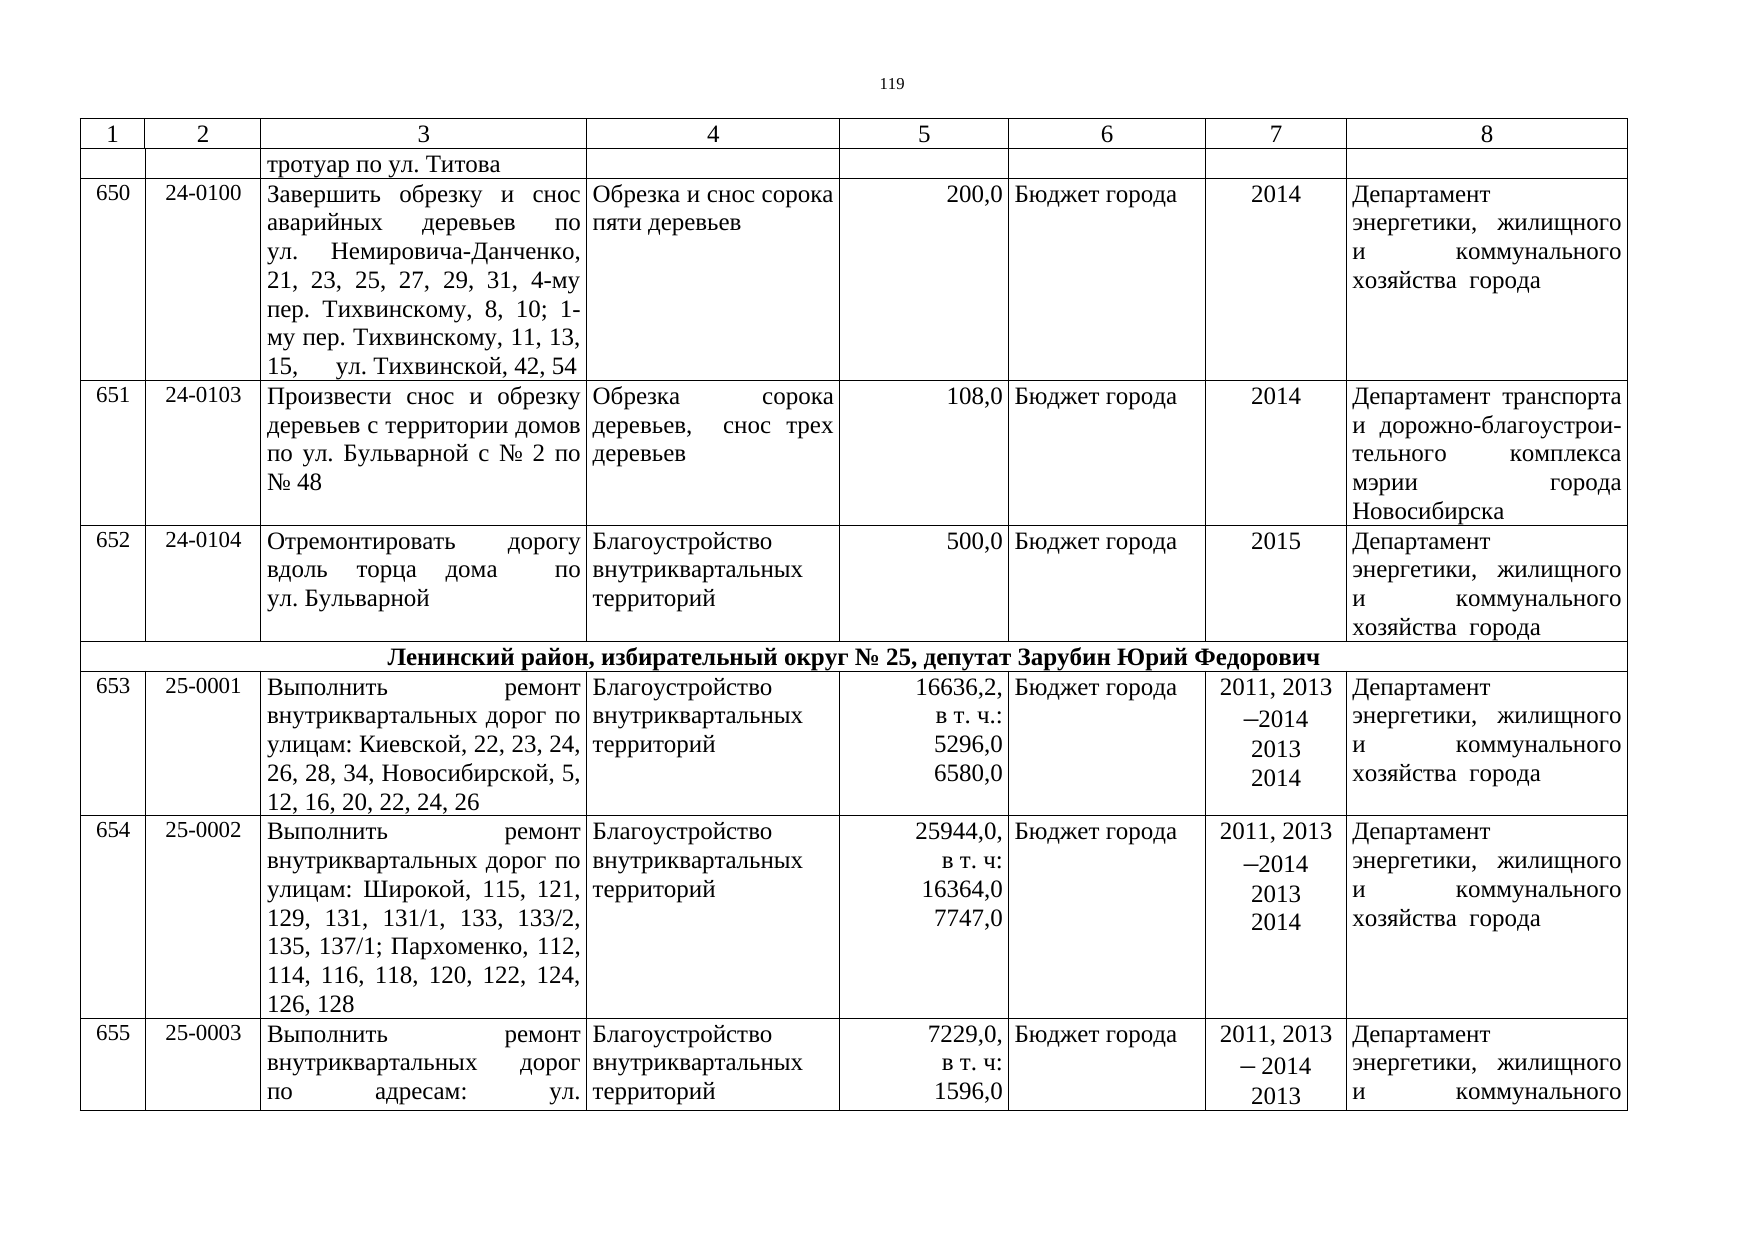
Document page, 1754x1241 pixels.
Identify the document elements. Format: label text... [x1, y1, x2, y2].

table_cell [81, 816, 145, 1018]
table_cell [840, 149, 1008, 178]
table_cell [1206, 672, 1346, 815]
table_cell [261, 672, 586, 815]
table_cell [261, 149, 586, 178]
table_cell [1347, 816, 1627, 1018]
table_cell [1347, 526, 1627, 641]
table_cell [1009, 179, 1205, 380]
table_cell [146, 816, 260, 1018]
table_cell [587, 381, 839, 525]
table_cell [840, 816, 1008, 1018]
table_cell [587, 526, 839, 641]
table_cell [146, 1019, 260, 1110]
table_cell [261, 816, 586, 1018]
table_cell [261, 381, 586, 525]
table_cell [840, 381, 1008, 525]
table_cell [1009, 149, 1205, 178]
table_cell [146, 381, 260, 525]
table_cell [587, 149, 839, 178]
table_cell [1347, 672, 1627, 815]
table_header 4 [587, 119, 839, 148]
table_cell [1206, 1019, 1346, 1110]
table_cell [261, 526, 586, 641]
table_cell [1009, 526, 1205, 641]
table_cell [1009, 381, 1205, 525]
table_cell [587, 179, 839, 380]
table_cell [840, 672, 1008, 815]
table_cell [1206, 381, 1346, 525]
table_header 2 [145, 119, 260, 148]
table_header 6 [1009, 119, 1205, 148]
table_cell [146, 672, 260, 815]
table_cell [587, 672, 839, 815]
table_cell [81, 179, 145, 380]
table_header 1 [81, 119, 144, 148]
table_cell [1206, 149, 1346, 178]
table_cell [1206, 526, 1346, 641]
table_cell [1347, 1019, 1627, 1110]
table_header 8 [1347, 119, 1627, 148]
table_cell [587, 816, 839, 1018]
table_header 7 [1206, 119, 1346, 148]
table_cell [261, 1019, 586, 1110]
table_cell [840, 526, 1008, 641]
table_header 5 [840, 119, 1008, 148]
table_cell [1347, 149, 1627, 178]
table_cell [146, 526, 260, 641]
table_header 3 [261, 119, 586, 148]
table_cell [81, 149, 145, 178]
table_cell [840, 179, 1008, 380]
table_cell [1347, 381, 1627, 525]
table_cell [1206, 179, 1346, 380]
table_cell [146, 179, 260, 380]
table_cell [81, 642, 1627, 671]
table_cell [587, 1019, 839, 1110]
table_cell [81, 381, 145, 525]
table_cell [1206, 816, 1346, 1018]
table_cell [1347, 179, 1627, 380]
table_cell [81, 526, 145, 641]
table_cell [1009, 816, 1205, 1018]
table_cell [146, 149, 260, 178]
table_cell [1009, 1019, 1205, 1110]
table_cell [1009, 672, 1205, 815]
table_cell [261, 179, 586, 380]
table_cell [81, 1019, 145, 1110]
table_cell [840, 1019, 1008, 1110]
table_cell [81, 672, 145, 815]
